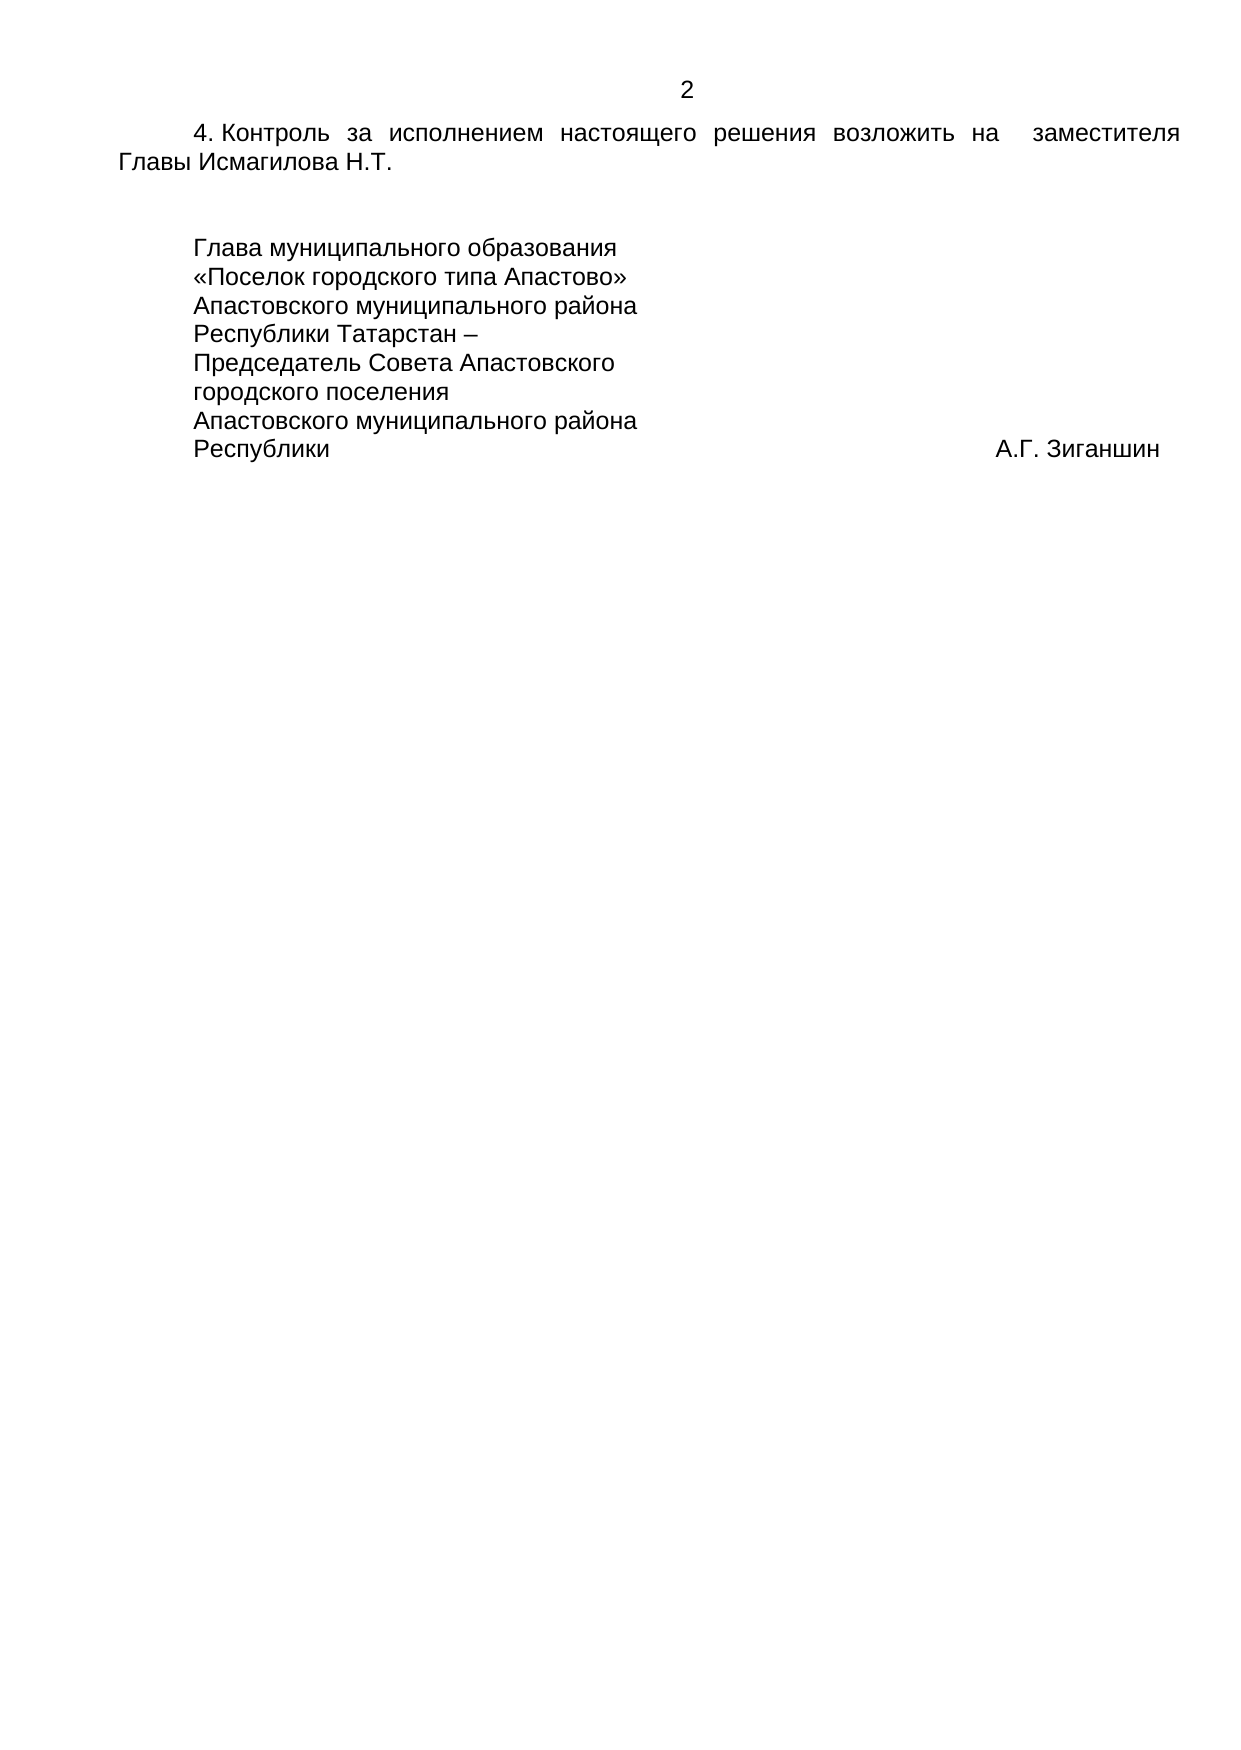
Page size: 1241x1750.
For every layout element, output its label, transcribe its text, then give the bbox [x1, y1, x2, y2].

text городского поселения [118, 377, 1181, 406]
text Апастовского муниципального района [118, 406, 1181, 434]
text Апастовского муниципального района [118, 291, 1181, 319]
text Глава муниципального образования [118, 233, 1181, 262]
text Председатель Совета Апастовского [118, 348, 1181, 377]
text 4. Контроль за исполнением настоящего решения возложить на заместителя Главы Исмагилова Н.Т. [118, 118, 1181, 176]
text Республики А.Г. Зиганшин [118, 434, 1181, 463]
text «Поселок городского типа Апастово» [118, 262, 1181, 291]
text Республики Татарстан – [118, 319, 1181, 348]
